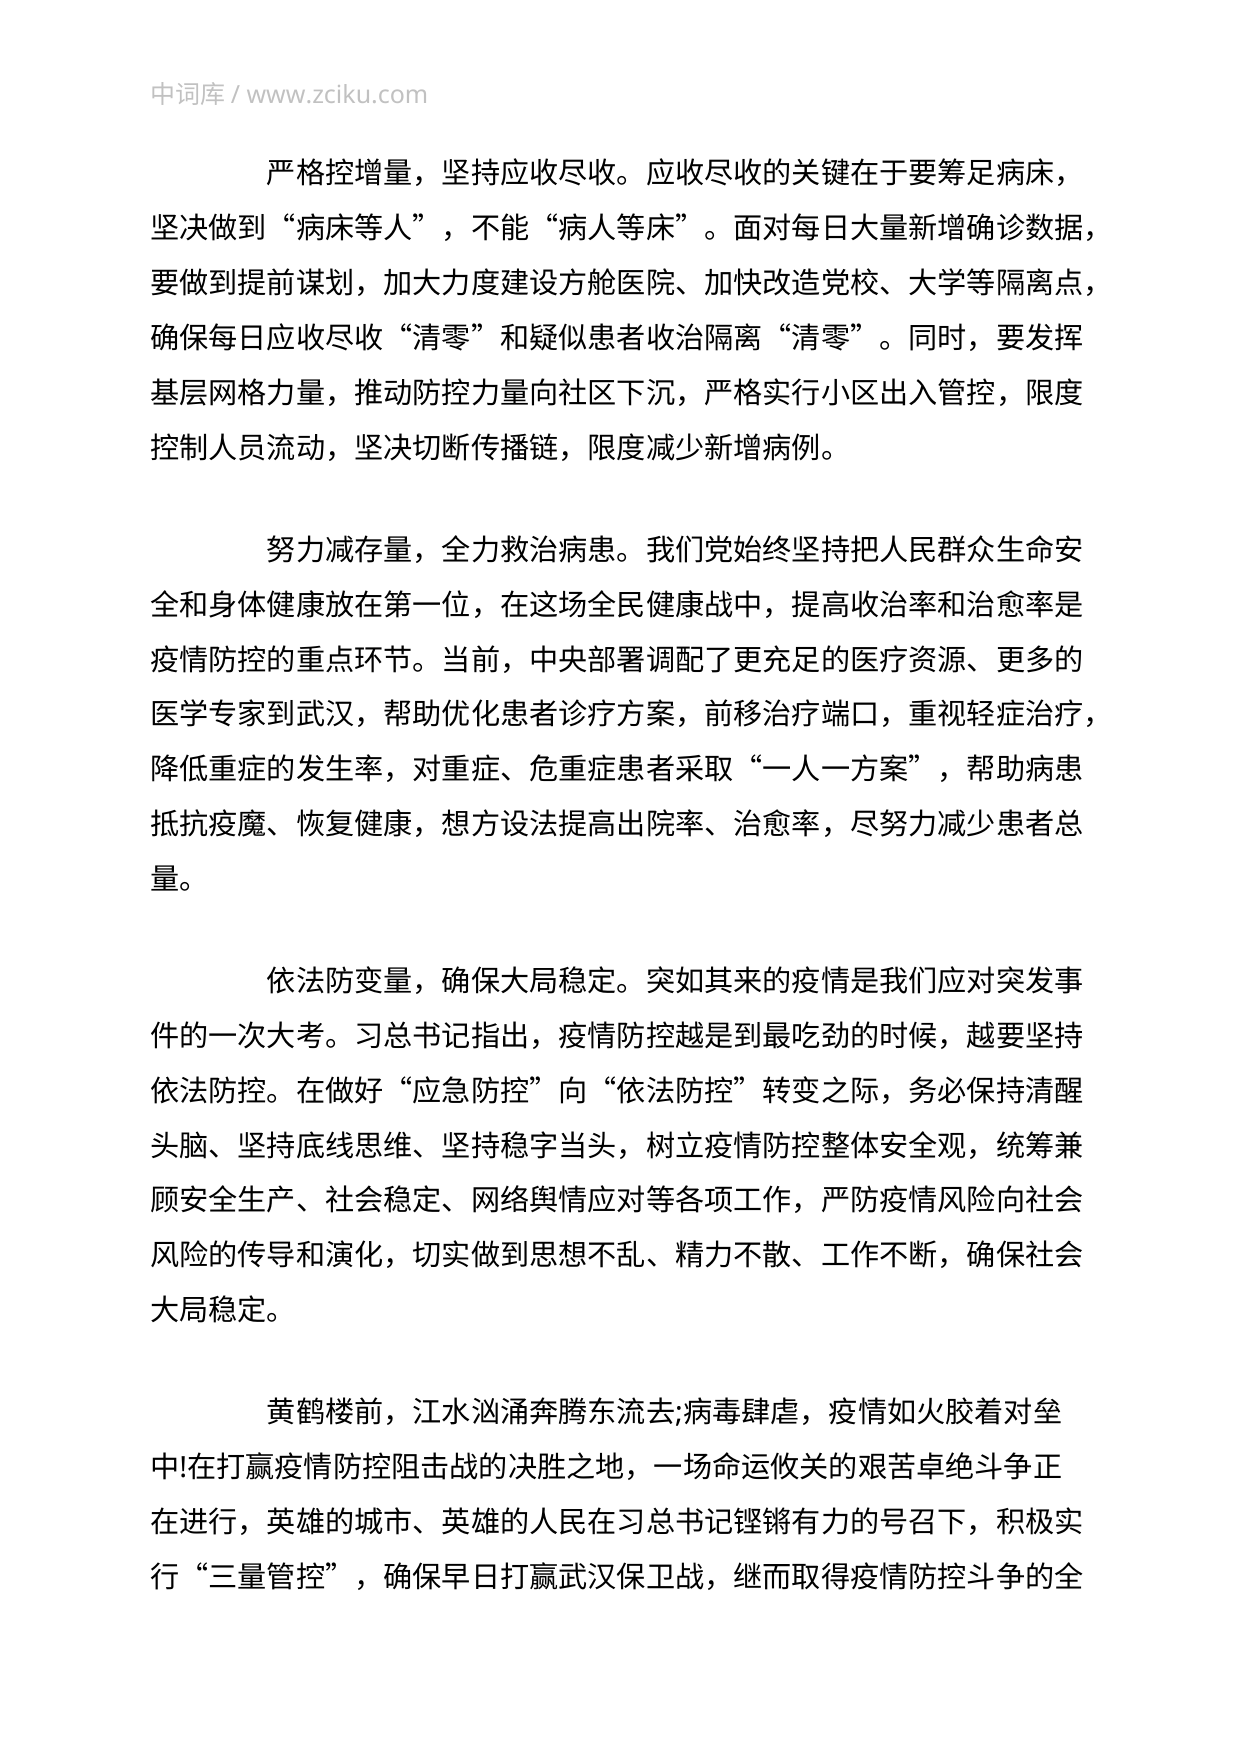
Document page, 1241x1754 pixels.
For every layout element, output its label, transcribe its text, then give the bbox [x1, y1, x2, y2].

text 依法防变量，确保大局稳定。突如其来的疫情是我们应对突发事件的一次大考。习总书记指出，疫情防控越是到最吃劲的时候，越要坚持依法防控。在做好“应急防控”向“依法防控”转变之际，务必保持清醒头脑、坚持底线思维、坚持稳字当头，树立疫情防控整体安全观，统筹兼顾安全生产、社会稳定、网络舆情应对等各项工作，严防疫情风险向社会风险的传导和演化，切实做到思想不乱、精力不散、工作不断，确保社会大局稳定。 [150, 957, 1090, 1329]
text 严格控增量，坚持应收尽收。应收尽收的关键在于要筹足病床，坚决做到“病床等人”，不能“病人等床”。面对每日大量新增确诊数据，要做到提前谋划，加大力度建设方舱医院、加快改造党校、大学等隔离点，确保每日应收尽收“清零”和疑似患者收治隔离“清零”。同时，要发挥基层网格力量，推动防控力量向社区下沉，严格实行小区出入管控，限度控制人员流动，坚决切断传播链，限度减少新增病例。 [150, 150, 1090, 467]
text 努力减存量，全力救治病患。我们党始终坚持把人民群众生命安全和身体健康放在第一位，在这场全民健康战中，提高收治率和治愈率是疫情防控的重点环节。当前，中央部署调配了更充足的医疗资源、更多的医学专家到武汉，帮助优化患者诊疗方案，前移治疗端口，重视轻症治疗，降低重症的发生率，对重症、危重症患者采取“一人一方案”，帮助病患抵抗疫魔、恢复健康，想方设法提高出院率、治愈率，尽努力减少患者总量。 [150, 526, 1090, 898]
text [150, 1388, 1090, 1596]
